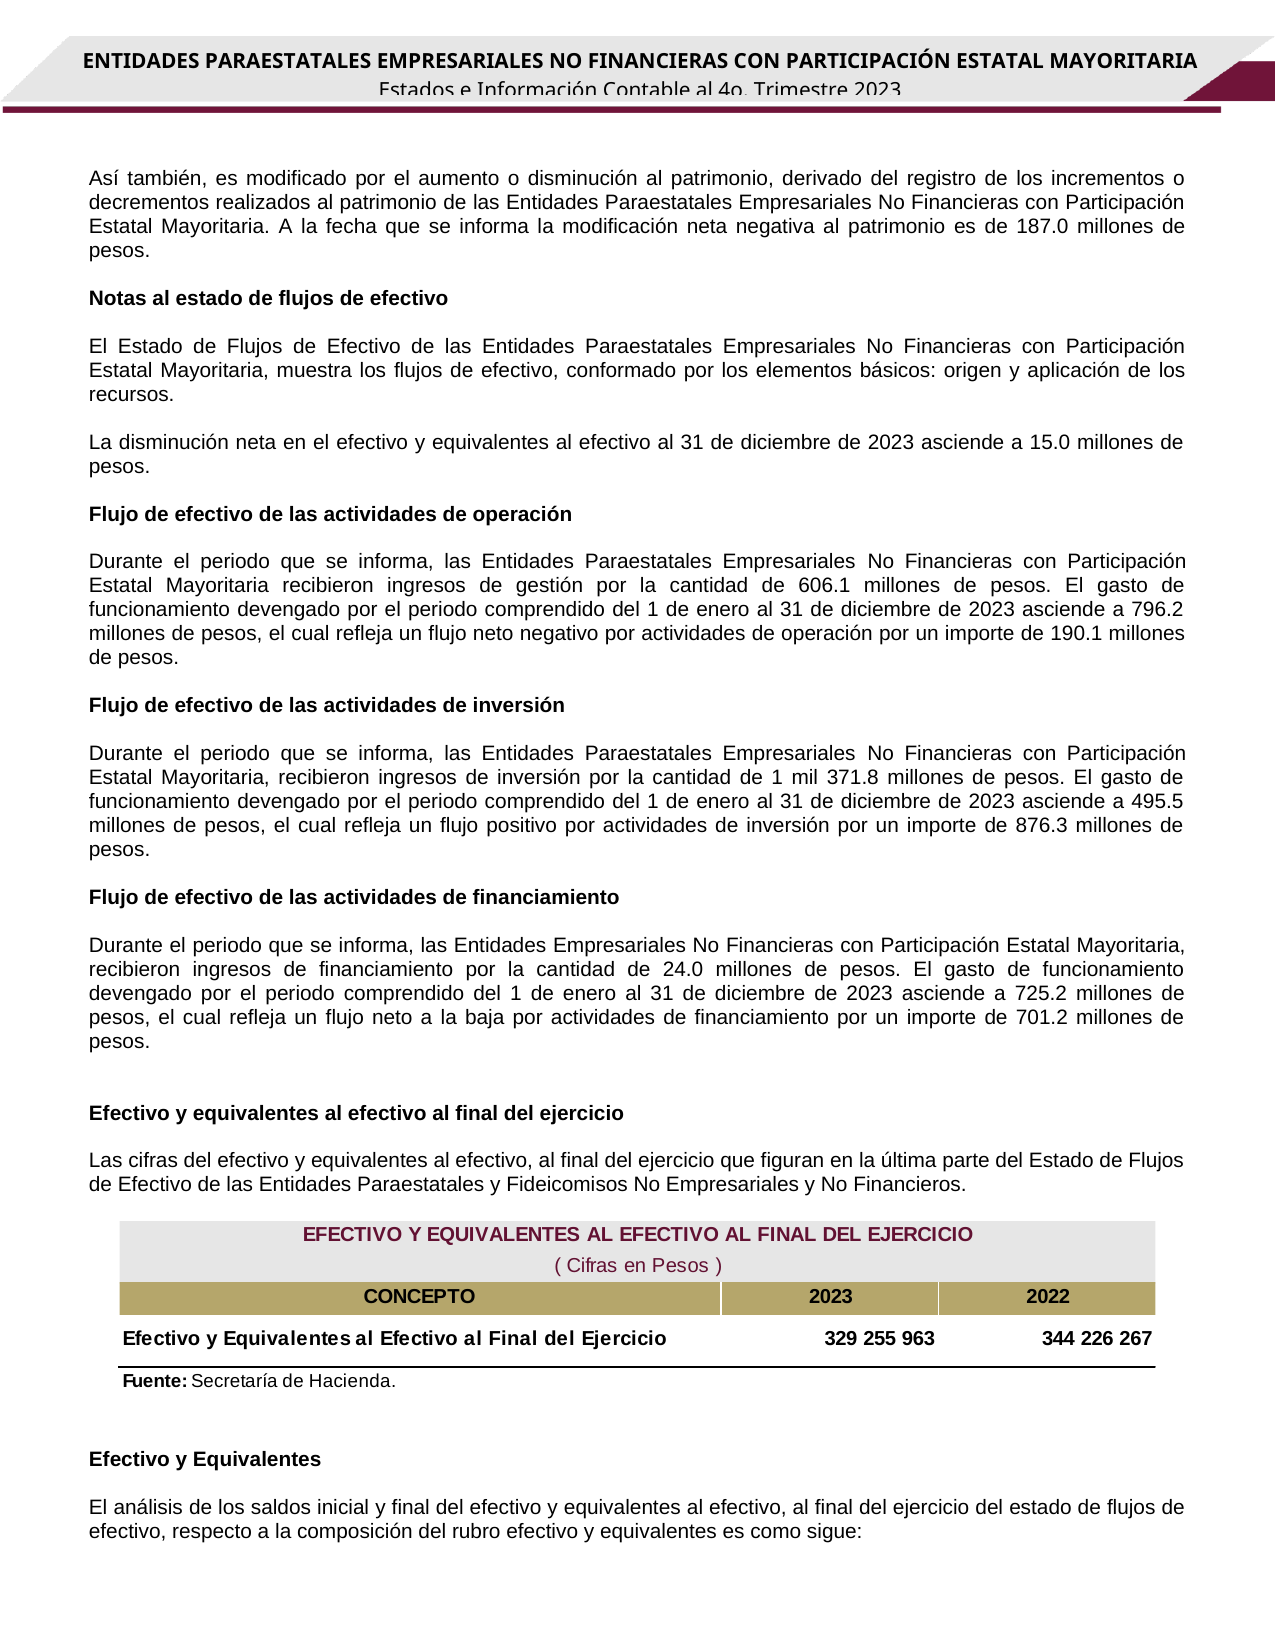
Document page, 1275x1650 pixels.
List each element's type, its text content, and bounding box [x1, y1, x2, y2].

text Así también, es modificado por el aumento o disminución al patrimonio, derivado del registro de los incrementos o decrementos realizados al patrimonio de las Entidades Paraestatales Empresariales No Financieras con Participación Estatal Mayoritaria. A la fecha que se informa la modificación neta negativa al patrimonio es de 187.0 millones de pesos. [89, 166, 1186, 262]
text Flujo de efectivo de las actividades de inversión [89, 693, 1186, 717]
text Las cifras del efectivo y equivalentes al efectivo, al final del ejercicio que figuran en la última parte del Estado de Flujos de Efectivo de las Entidades Paraestatales y Fideicomisos No Empresariales y No Financieros. [89, 1148, 1186, 1196]
text La disminución neta en el efectivo y equivalentes al efectivo al 31 de diciembre de 2023 asciende a 15.0 millones de pesos. [89, 429, 1186, 477]
text Efectivo y equivalentes al efectivo al final del ejercicio [89, 1100, 1186, 1124]
text Durante el periodo que se informa, las Entidades Empresariales No Financieras con Participación Estatal Mayoritaria, recibieron ingresos de financiamiento por la cantidad de 24.0 millones de pesos. El gasto de funcionamiento devengado por el periodo comprendido del 1 de enero al 31 de diciembre de 2023 asciende a 725.2 millones de pesos, el cual refleja un flujo neto a la baja por actividades de financiamiento por un importe de 701.2 millones de pesos. [89, 933, 1186, 1052]
text Durante el periodo que se informa, las Entidades Paraestatales Empresariales No Financieras con Participación Estatal Mayoritaria recibieron ingresos de gestión por la cantidad de 606.1 millones de pesos. El gasto de funcionamiento devengado por el periodo comprendido del 1 de enero al 31 de diciembre de 2023 asciende a 796.2 millones de pesos, el cual refleja un flujo neto negativo por actividades de operación por un importe de 190.1 millones de pesos. [89, 549, 1186, 669]
text El análisis de los saldos inicial y final del efectivo y equivalentes al efectivo, al final del ejercicio del estado de flujos de efectivo, respecto a la composición del rubro efectivo y equivalentes es como sigue: [89, 1494, 1186, 1542]
text Notas al estado de flujos de efectivo [89, 286, 1186, 310]
text Flujo de efectivo de las actividades de operación [89, 501, 1186, 525]
text Efectivo y Equivalentes [89, 1447, 1186, 1471]
text Durante el periodo que se informa, las Entidades Paraestatales Empresariales No Financieras con Participación Estatal Mayoritaria, recibieron ingresos de inversión por la cantidad de 1 mil 371.8 millones de pesos. El gasto de funcionamiento devengado por el periodo comprendido del 1 de enero al 31 de diciembre de 2023 asciende a 495.5 millones de pesos, el cual refleja un flujo positivo por actividades de inversión por un importe de 876.3 millones de pesos. [89, 741, 1186, 861]
text Flujo de efectivo de las actividades de financiamiento [89, 885, 1186, 909]
picture [0, 36, 1275, 113]
text El Estado de Flujos de Efectivo de las Entidades Paraestatales Empresariales No Financieras con Participación Estatal Mayoritaria, muestra los flujos de efectivo, conformado por los elementos básicos: origen y aplicación de los recursos. [89, 334, 1186, 406]
